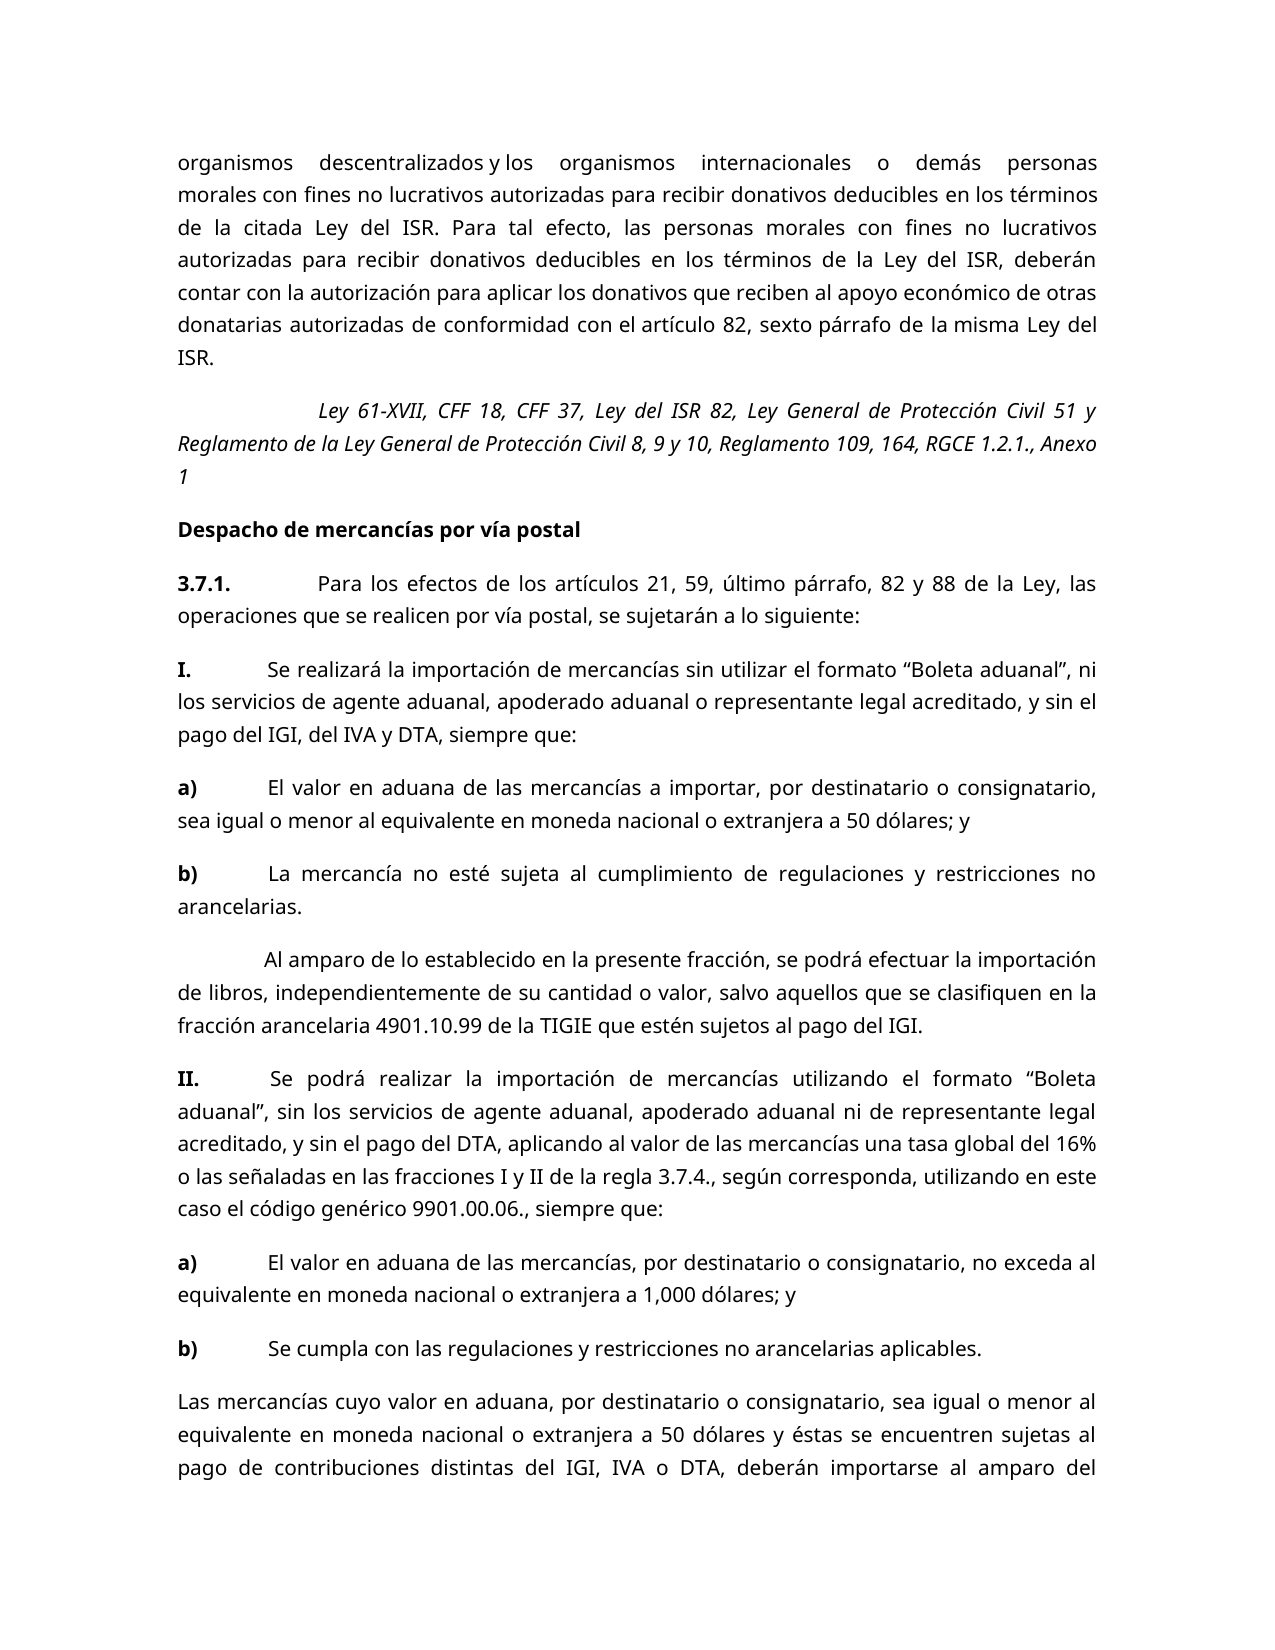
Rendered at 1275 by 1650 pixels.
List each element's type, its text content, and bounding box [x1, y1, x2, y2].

text II. Se podrá realizar la importación de mercancías utilizando el formato “Boleta aduanal”, sin los servicios de agente aduanal, apoderado aduanal ni de representante legal acreditado, y sin el pago del DTA, aplicando al valor de las mercancías una tasa global del 16% o las señaladas en las fracciones I y II de la regla 3.7.4., según corresponda, utilizando en este caso el código genérico 9901.00.06., siempre que: [177, 1064, 1098, 1223]
text a) El valor en aduana de las mercancías, por destinatario o consignatario, no exceda al equivalente en moneda nacional o extranjera a 1,000 dólares; y [177, 1248, 1098, 1309]
text b) Se cumpla con las regulaciones y restricciones no arancelarias aplicables. [177, 1334, 1098, 1362]
text Al amparo de lo establecido en la presente fracción, se podrá efectuar la importación de libros, independientemente de su cantidad o valor, salvo aquellos que se clasifiquen en la fracción arancelaria 4901.10.99 de la TIGIE que estén sujetos al pago del IGI. [177, 946, 1098, 1039]
text Despacho de mercancías por vía postal [177, 515, 1098, 544]
text b) La mercancía no esté sujeta al cumplimiento de regulaciones y restricciones no arancelarias. [177, 859, 1098, 921]
text Ley 61-XVII, CFF 18, CFF 37, Ley del ISR 82, Ley General de Protección Civil 51 y Reglamento de la Ley General de Protección Civil 8, 9 y 10, Reglamento 109, 164, RGCE 1.2.1., Anexo 1 [177, 397, 1098, 490]
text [177, 148, 1098, 372]
text I. Se realizará la importación de mercancías sin utilizar el formato “Boleta aduanal”, ni los servicios de agente aduanal, apoderado aduanal o representante legal acreditado, y sin el pago del IGI, del IVA y DTA, siempre que: [177, 655, 1098, 748]
text a) El valor en aduana de las mercancías a importar, por destinatario o consignatario, sea igual o menor al equivalente en moneda nacional o extranjera a 50 dólares; y [177, 773, 1098, 834]
text 3.7.1. Para los efectos de los artículos 21, 59, último párrafo, 82 y 88 de la Ley, las operaciones que se realicen por vía postal, se sujetarán a lo siguiente: [177, 569, 1098, 630]
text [177, 1387, 1098, 1481]
